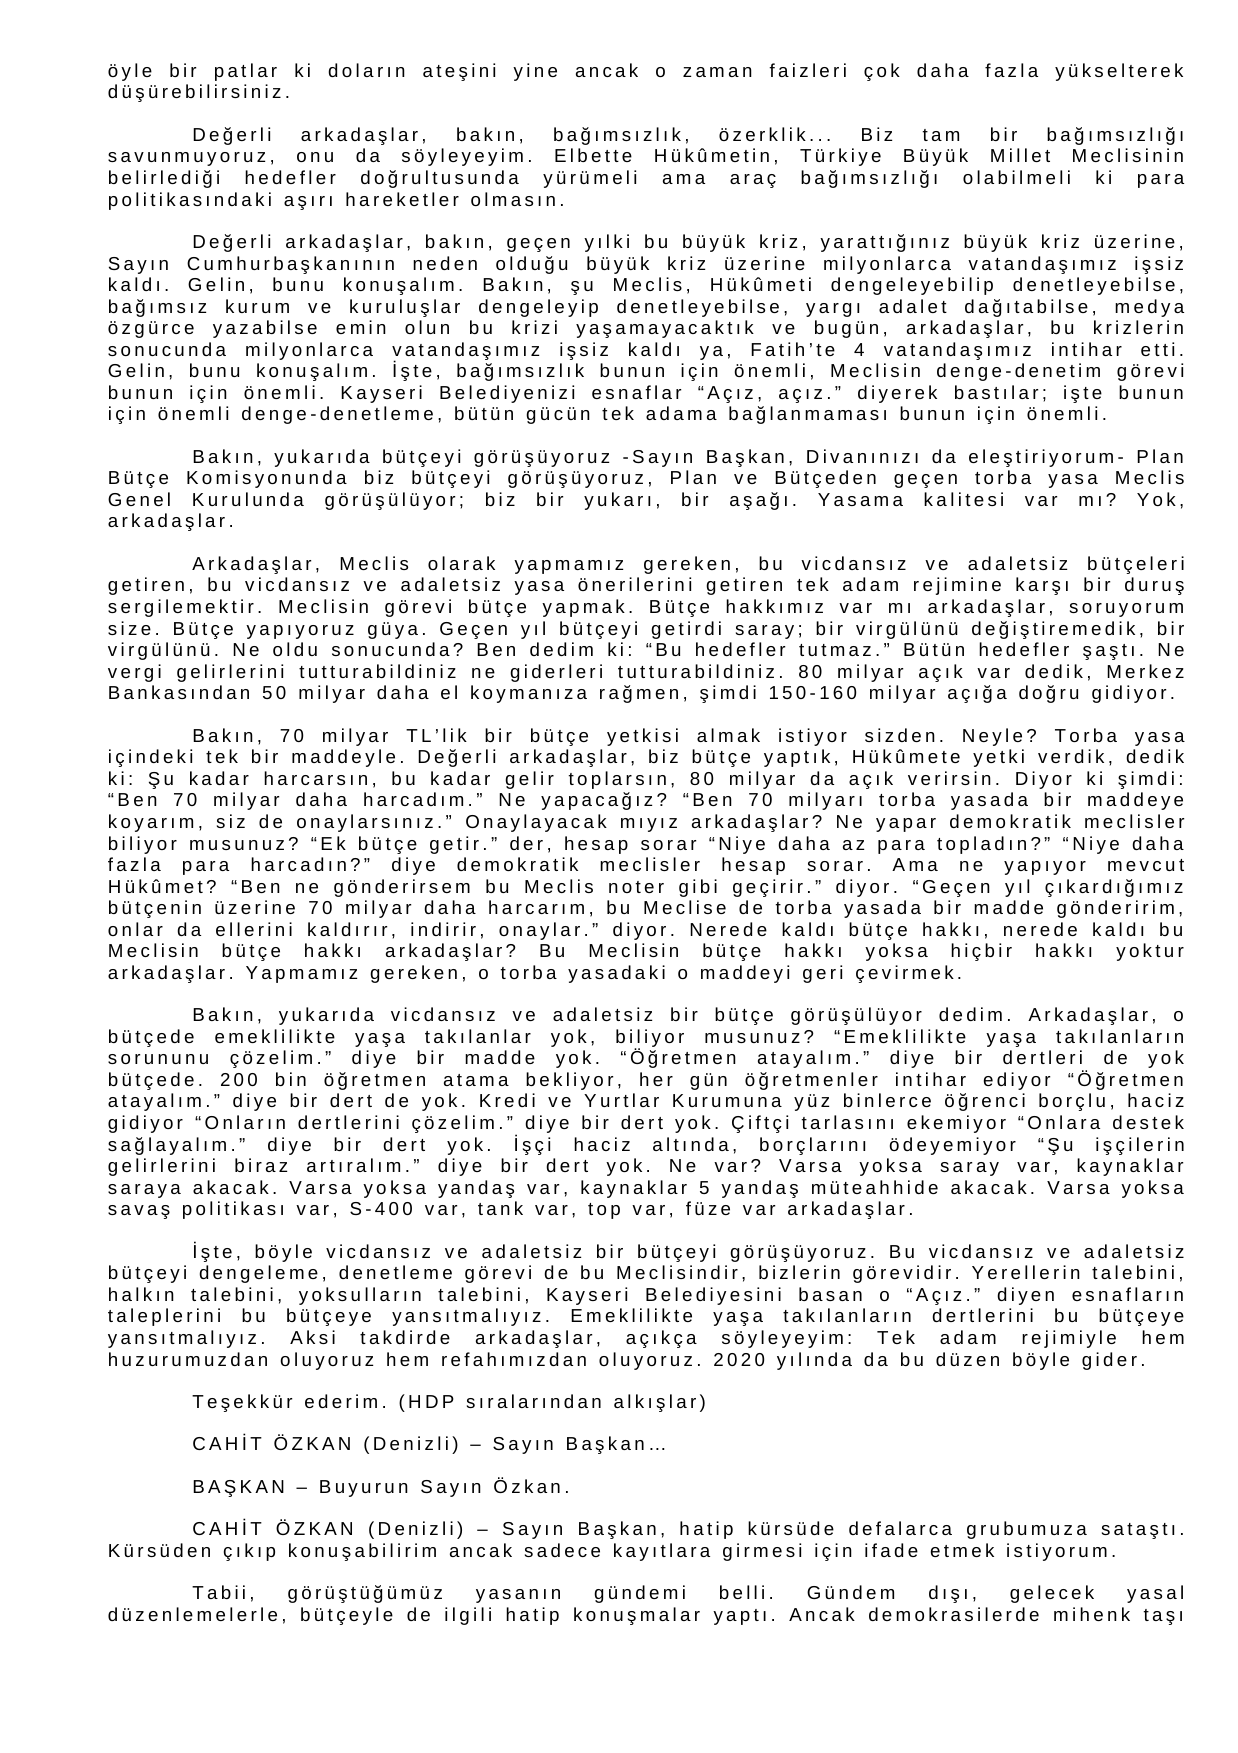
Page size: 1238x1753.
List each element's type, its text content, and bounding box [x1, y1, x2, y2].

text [108, 60, 1186, 103]
text Bakın, 70 milyar TL’lik bir bütçe yetkisi almak istiyor sizden. Neyle? Torba yasa içindeki tek bir maddeyle. Değerli arkadaşlar, biz bütçe yaptık, Hükûmete yetki verdik, dedik ki: Şu kadar harcarsın, bu kadar gelir toplarsın, 80 milyar da açık verirsin. Diyor ki şimdi: “Ben 70 milyar daha harcadım.” Ne yapacağız? “Ben 70 milyarı torba yasada bir maddeye koyarım, siz de onaylarsınız.” Onaylayacak mıyız arkadaşlar? Ne yapar demokratik meclisler biliyor musunuz? “Ek bütçe getir.” der, hesap sorar “Niye daha az para topladın?” “Niye daha fazla para harcadın?” diye demokratik meclisler hesap sorar. Ama ne yapıyor mevcut Hükûmet? “Ben ne gönderirsem bu Meclis noter gibi geçirir.” diyor. “Geçen yıl çıkardığımız bütçenin üzerine 70 milyar daha harcarım, bu Meclise de torba yasada bir madde gönderirim, onlar da ellerini kaldırır, indirir, onaylar.” diyor. Nerede kaldı bütçe hakkı, nerede kaldı bu Meclisin bütçe hakkı arkadaşlar? Bu Meclisin bütçe hakkı yoksa hiçbir hakkı yoktur arkadaşlar. Yapmamız gereken, o torba yasadaki o maddeyi geri çevirmek. [108, 724, 1186, 983]
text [108, 1582, 1186, 1625]
text Arkadaşlar, Meclis olarak yapmamız gereken, bu vicdansız ve adaletsiz bütçeleri getiren, bu vicdansız ve adaletsiz yasa önerilerini getiren tek adam rejimine karşı bir duruş sergilemektir. Meclisin görevi bütçe yapmak. Bütçe hakkımız var mı arkadaşlar, soruyorum size. Bütçe yapıyoruz güya. Geçen yıl bütçeyi getirdi saray; bir virgülünü değiştiremedik, bir virgülünü. Ne oldu sonucunda? Ben dedim ki: “Bu hedefler tutmaz.” Bütün hedefler şaştı. Ne vergi gelirlerini tutturabildiniz ne giderleri tutturabildiniz. 80 milyar açık var dedik, Merkez Bankasından 50 milyar daha el koymanıza rağmen, şimdi 150-160 milyar açığa doğru gidiyor. [108, 553, 1186, 704]
text Değerli arkadaşlar, bakın, geçen yılki bu büyük kriz, yarattığınız büyük kriz üzerine, Sayın Cumhurbaşkanının neden olduğu büyük kriz üzerine milyonlarca vatandaşımız işsiz kaldı. Gelin, bunu konuşalım. Bakın, şu Meclis, Hükûmeti dengeleyebilip denetleyebilse, bağımsız kurum ve kuruluşlar dengeleyip denetleyebilse, yargı adalet dağıtabilse, medya özgürce yazabilse emin olun bu krizi yaşamayacaktık ve bugün, arkadaşlar, bu krizlerin sonucunda milyonlarca vatandaşımız işsiz kaldı ya, Fatih’te 4 vatandaşımız intihar etti. Gelin, bunu konuşalım. İşte, bağımsızlık bunun için önemli, Meclisin denge-denetim görevi bunun için önemli. Kayseri Belediyenizi esnaflar “Açız, açız.” diyerek bastılar; işte bunun için önemli denge-denetleme, bütün gücün tek adama bağlanmaması bunun için önemli. [108, 231, 1186, 425]
text BAŞKAN – Buyurun Sayın Özkan. [108, 1476, 1186, 1497]
text Teşekkür ederim. (HDP sıralarından alkışlar) [108, 1391, 1186, 1412]
text İşte, böyle vicdansız ve adaletsiz bir bütçeyi görüşüyoruz. Bu vicdansız ve adaletsiz bütçeyi dengeleme, denetleme görevi de bu Meclisindir, bizlerin görevidir. Yerellerin talebini, halkın talebini, yoksulların talebini, Kayseri Belediyesini basan o “Açız.” diyen esnafların taleplerini bu bütçeye yansıtmalıyız. Emeklilikte yaşa takılanların dertlerini bu bütçeye yansıtmalıyız. Aksi takdirde arkadaşlar, açıkça söyleyeyim: Tek adam rejimiyle hem huzurumuzdan oluyoruz hem refahımızdan oluyoruz. 2020 yılında da bu düzen böyle gider. [108, 1241, 1186, 1370]
text CAHİT ÖZKAN (Denizli) – Sayın Başkan, hatip kürsüde defalarca grubumuza sataştı. Kürsüden çıkıp konuşabilirim ancak sadece kayıtlara girmesi için ifade etmek istiyorum. [108, 1518, 1186, 1561]
text Bakın, yukarıda bütçeyi görüşüyoruz -Sayın Başkan, Divanınızı da eleştiriyorum- Plan Bütçe Komisyonunda biz bütçeyi görüşüyoruz, Plan ve Bütçeden geçen torba yasa Meclis Genel Kurulunda görüşülüyor; biz bir yukarı, bir aşağı. Yasama kalitesi var mı? Yok, arkadaşlar. [108, 446, 1186, 532]
text Değerli arkadaşlar, bakın, bağımsızlık, özerklik... Biz tam bir bağımsızlığı savunmuyoruz, onu da söyleyeyim. Elbette Hükûmetin, Türkiye Büyük Millet Meclisinin belirlediği hedefler doğrultusunda yürümeli ama araç bağımsızlığı olabilmeli ki para politikasındaki aşırı hareketler olmasın. [108, 124, 1186, 210]
text Bakın, yukarıda vicdansız ve adaletsiz bir bütçe görüşülüyor dedim. Arkadaşlar, o bütçede emeklilikte yaşa takılanlar yok, biliyor musunuz? “Emeklilikte yaşa takılanların sorununu çözelim.” diye bir madde yok. “Öğretmen atayalım.” diye bir dertleri de yok bütçede. 200 bin öğretmen atama bekliyor, her gün öğretmenler intihar ediyor “Öğretmen atayalım.” diye bir dert de yok. Kredi ve Yurtlar Kurumuna yüz binlerce öğrenci borçlu, haciz gidiyor “Onların dertlerini çözelim.” diye bir dert yok. Çiftçi tarlasını ekemiyor “Onlara destek sağlayalım.” diye bir dert yok. İşçi haciz altında, borçlarını ödeyemiyor “Şu işçilerin gelirlerini biraz artıralım.” diye bir dert yok. Ne var? Varsa yoksa saray var, kaynaklar saraya akacak. Varsa yoksa yandaş var, kaynaklar 5 yandaş müteahhide akacak. Varsa yoksa savaş politikası var, S-400 var, tank var, top var, füze var arkadaşlar. [108, 1004, 1186, 1220]
text CAHİT ÖZKAN (Denizli) – Sayın Başkan… [108, 1433, 1186, 1455]
